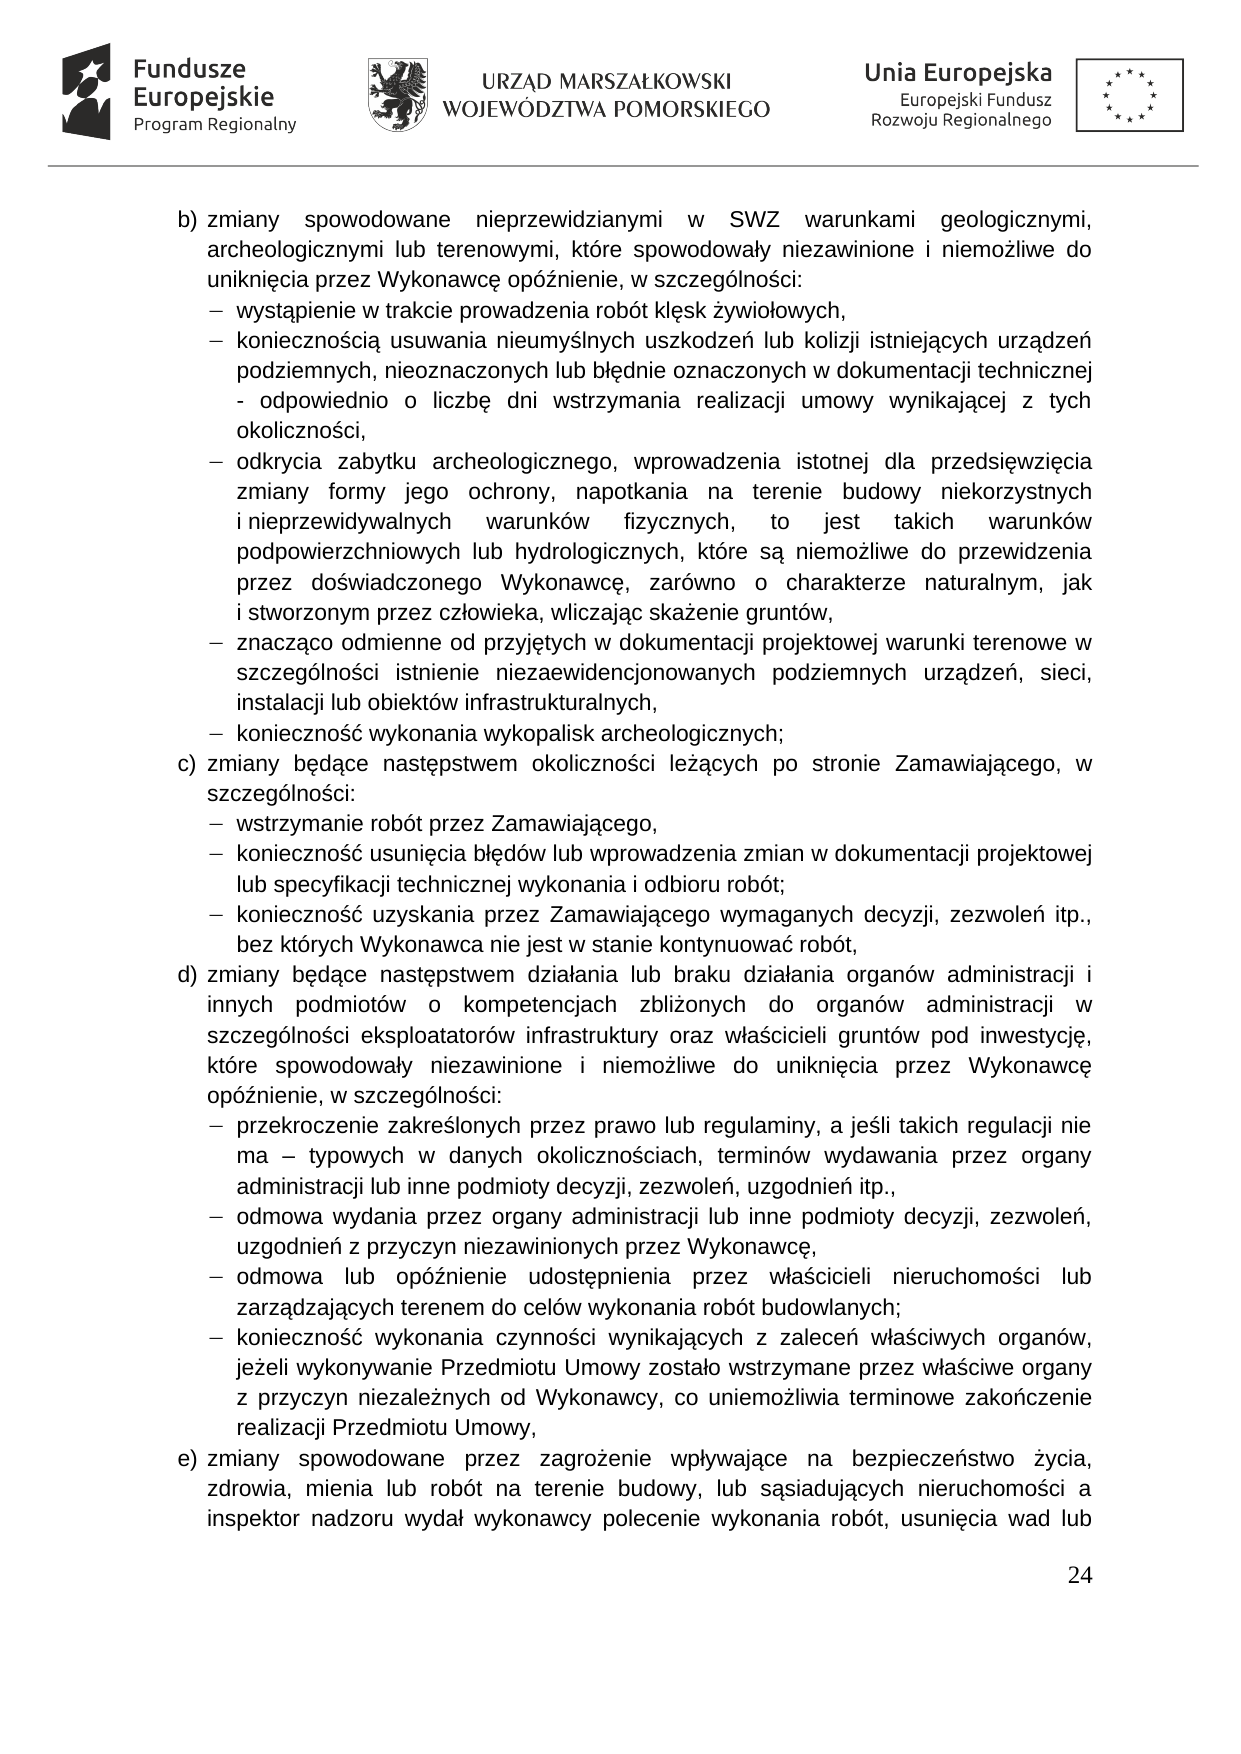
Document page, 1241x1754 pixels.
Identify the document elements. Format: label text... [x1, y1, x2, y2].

list wystąpienie w trakcie prowadzenia robót klęsk żywiołowych, [207, 297, 1092, 323]
list konieczność wykonania wykopalisk archeologicznych; [207, 719, 1092, 746]
list zmiany spowodowane nieprzewidzianymi w SWZ warunkami geologicznymi, archeologicznymi lub terenowymi, które spowodowały niezawinione i niemożliwe do uniknięcia przez Wykonawcę opóźnienie, w szczególności: [177, 206, 1092, 293]
list znacząco odmienne od przyjętych w dokumentacji projektowej warunki terenowe w szczególności istnienie niezaewidencjonowanych podziemnych urządzeń, sieci, instalacji lub obiektów infrastrukturalnych, [207, 629, 1092, 716]
list koniecznością usuwania nieumyślnych uszkodzeń lub kolizji istniejących urządzeń podziemnych, nieoznaczonych lub błędnie oznaczonych w dokumentacji technicznej - odpowiednio o liczbę dni wstrzymania realizacji umowy wynikającej z tych okoliczności, [207, 327, 1092, 444]
list konieczność uzyskania przez Zamawiającego wymaganych decyzji, zezwoleń itp., bez których Wykonawca nie jest w stanie kontynuować robót, [207, 901, 1092, 957]
picture [47, 42, 1199, 167]
list zmiany będące następstwem działania lub braku działania organów administracji i innych podmiotów o kompetencjach zbliżonych do organów administracji w szczególności eksploatatorów infrastruktury oraz właścicieli gruntów pod inwestycję, które spowodowały niezawinione i niemożliwe do uniknięcia przez Wykonawcę opóźnienie, w szczególności: [177, 961, 1092, 1108]
list odmowa lub opóźnienie udostępnienia przez właścicieli nieruchomości lub zarządzających terenem do celów wykonania robót budowlanych; [207, 1263, 1092, 1320]
list odmowa wydania przez organy administracji lub inne podmioty decyzji, zezwoleń, uzgodnień z przyczyn niezawinionych przez Wykonawcę, [207, 1203, 1092, 1259]
list odkrycia zabytku archeologicznego, wprowadzenia istotnej dla przedsięwzięcia zmiany formy jego ochrony, napotkania na terenie budowy niekorzystnych i nieprzewidywalnych warunków fizycznych, to jest takich warunków podpowierzchniowych lub hydrologicznych, które są niemożliwe do przewidzenia przez doświadczonego Wykonawcę, zarówno o charakterze naturalnym, jak i stworzonym przez człowieka, wliczając skażenie gruntów, [207, 448, 1092, 625]
list konieczność wykonania czynności wynikających z zaleceń właściwych organów, jeżeli wykonywanie Przedmiotu Umowy zostało wstrzymane przez właściwe organy z przyczyn niezależnych od Wykonawcy, co uniemożliwia terminowe zakończenie realizacji Przedmiotu Umowy, [207, 1324, 1092, 1441]
list zmiany będące następstwem okoliczności leżących po stronie Zamawiającego, w szczególności: [177, 750, 1092, 806]
list wstrzymanie robót przez Zamawiającego, [207, 810, 1092, 836]
list konieczność usunięcia błędów lub wprowadzenia zmian w dokumentacji projektowej lub specyfikacji technicznej wykonania i odbioru robót; [207, 840, 1092, 897]
list przekroczenie zakreślonych przez prawo lub regulaminy, a jeśli takich regulacji nie ma – typowych w danych okolicznościach, terminów wydawania przez organy administracji lub inne podmioty decyzji, zezwoleń, uzgodnień itp., [207, 1112, 1092, 1199]
